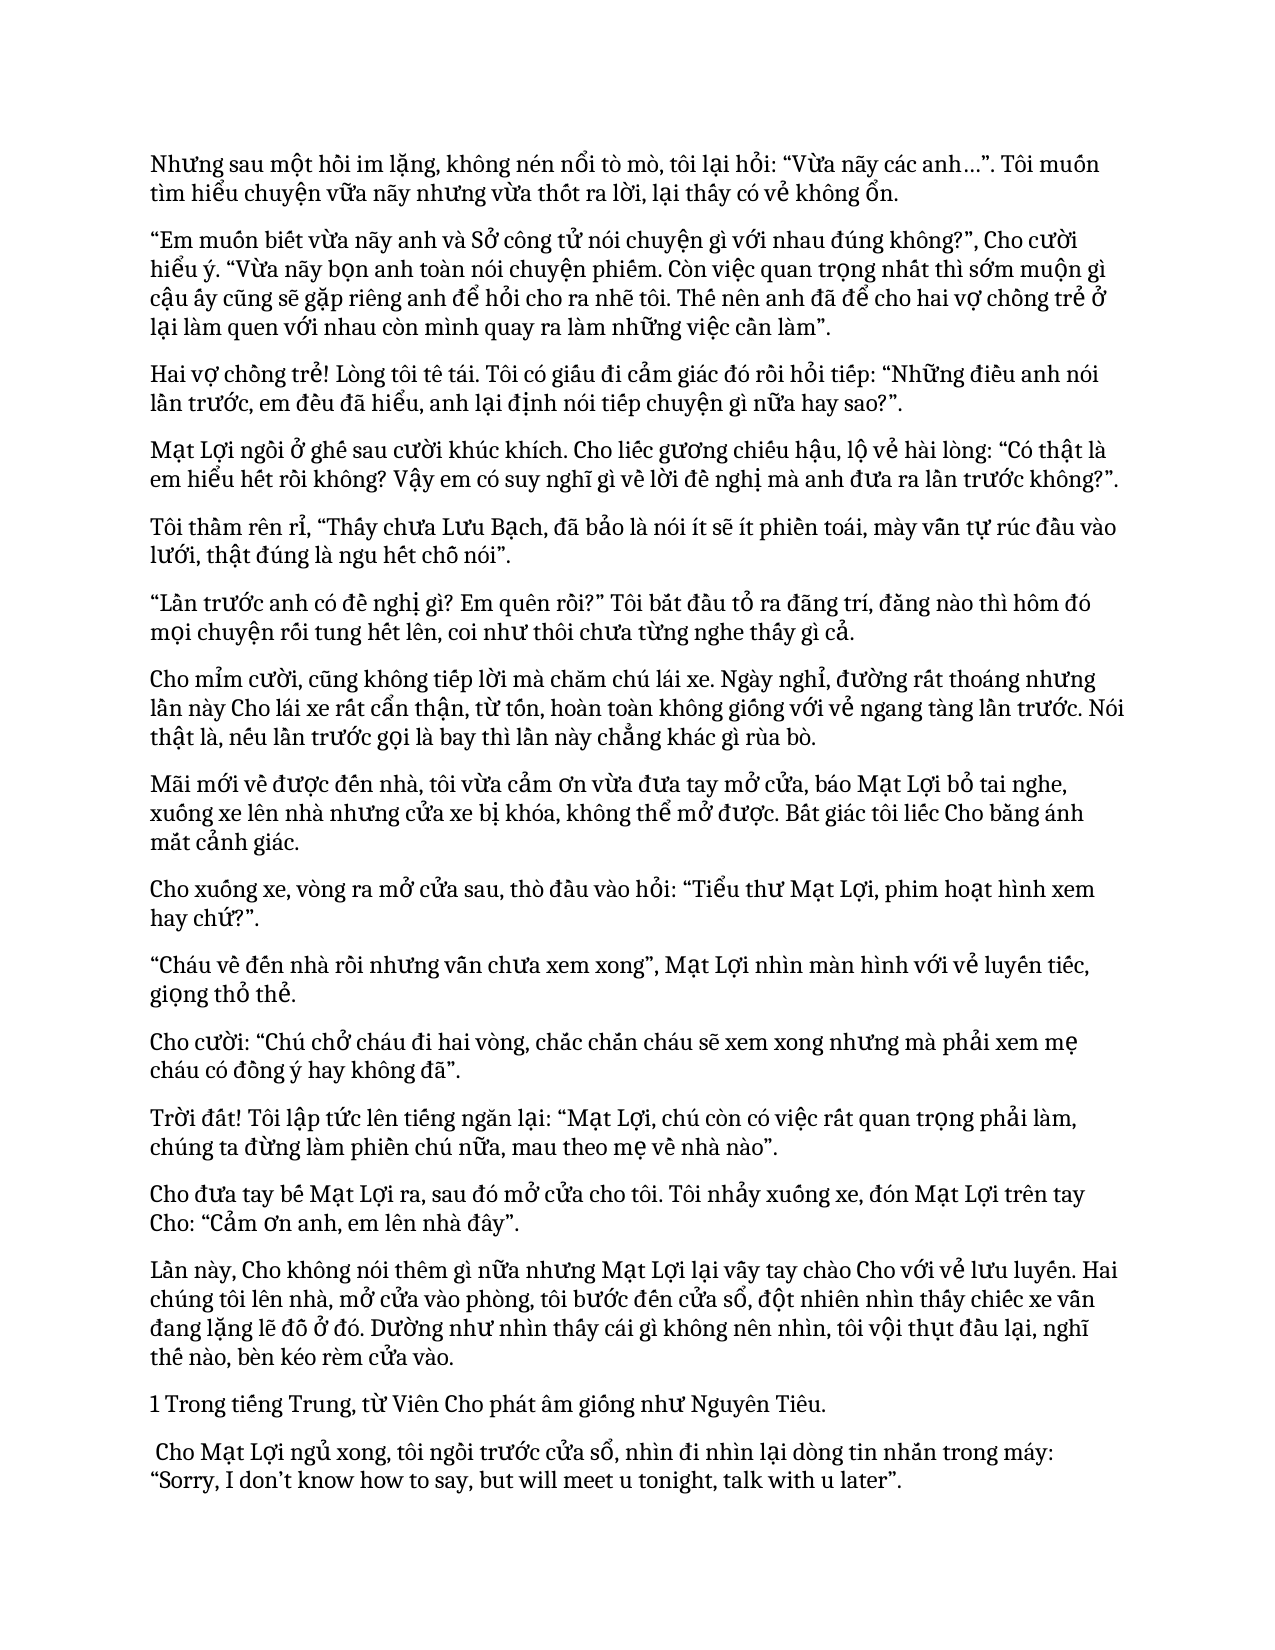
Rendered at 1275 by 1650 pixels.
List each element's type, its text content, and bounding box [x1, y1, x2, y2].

text Cho mỉm cười, cũng không tiếp lời mà chăm chú lái xe. Ngày nghỉ, đường rất thoáng nhưng lần này Cho lái xe rất cẩn thận, từ tốn, hoàn toàn không giống với vẻ ngang tàng lần trước. Nói thật là, nếu lần trước gọi là bay thì lần này chẳng khác gì rùa bò. [150, 665, 1125, 751]
text Tôi thầm rên rỉ, “Thấy chưa Lưu Bạch, đã bảo là nói ít sẽ ít phiền toái, mày vẫn tự rúc đầu vào lưới, thật đúng là ngu hết chỗ nói”. [150, 512, 1125, 570]
text Mạt Lợi ngồi ở ghế sau cười khúc khích. Cho liếc gương chiếu hậu, lộ vẻ hài lòng: “Có thật là em hiểu hết rồi không? Vậy em có suy nghĩ gì về lời đề nghị mà anh đưa ra lần trước không?”. [150, 436, 1125, 494]
text Nhưng sau một hồi im lặng, không nén nổi tò mò, tôi lại hỏi: “Vừa nãy các anh…”. Tôi muốn tìm hiểu chuyện vữa nãy nhưng vừa thốt ra lời, lại thấy có vẻ không ổn. [150, 150, 1125, 207]
text “Em muốn biết vừa nãy anh và Sở công tử nói chuyện gì với nhau đúng không?”, Cho cười hiểu ý. “Vừa nãy bọn anh toàn nói chuyện phiếm. Còn việc quan trọng nhất thì sớm muộn gì cậu ấy cũng sẽ gặp riêng anh để hỏi cho ra nhẽ tôi. Thế nên anh đã để cho hai vợ chồng trẻ ở lại làm quen với nhau còn mình quay ra làm những việc cần làm”. [150, 226, 1125, 341]
text Cho Mạt Lợi ngủ xong, tôi ngồi trước cửa sổ, nhìn đi nhìn lại dòng tin nhắn trong máy: “Sorry, I don’t know how to say, but will meet u tonight, talk with u later”. [150, 1437, 1125, 1495]
text Cho đưa tay bế Mạt Lợi ra, sau đó mở cửa cho tôi. Tôi nhảy xuống xe, đón Mạt Lợi trên tay Cho: “Cảm ơn anh, em lên nhà đây”. [150, 1180, 1125, 1237]
text Mãi mới về được đến nhà, tôi vừa cảm ơn vừa đưa tay mở cửa, báo Mạt Lợi bỏ tai nghe, xuống xe lên nhà nhưng cửa xe bị khóa, không thể mở được. Bất giác tôi liếc Cho bằng ánh mắt cảnh giác. [150, 770, 1125, 856]
text Hai vợ chồng trẻ! Lòng tôi tê tái. Tôi có giấu đi cảm giác đó rồi hỏi tiếp: “Những điều anh nói lần trước, em đều đã hiểu, anh lại định nói tiếp chuyện gì nữa hay sao?”. [150, 360, 1125, 417]
text Cho xuống xe, vòng ra mở cửa sau, thò đầu vào hỏi: “Tiểu thư Mạt Lợi, phim hoạt hình xem hay chứ?”. [150, 875, 1125, 932]
text Cho cười: “Chú chở cháu đi hai vòng, chắc chắn cháu sẽ xem xong nhưng mà phải xem mẹ cháu có đồng ý hay không đã”. [150, 1027, 1125, 1085]
text “Lần trước anh có đề nghị gì? Em quên rồi?” Tôi bắt đầu tỏ ra đãng trí, đằng nào thì hôm đó mọi chuyện rối tung hết lên, coi như thôi chưa từng nghe thấy gì cả. [150, 589, 1125, 646]
text “Cháu về đến nhà rồi nhưng vẫn chưa xem xong”, Mạt Lợi nhìn màn hình với vẻ luyến tiếc, giọng thỏ thẻ. [150, 951, 1125, 1009]
text 1 Trong tiếng Trung, từ Viên Cho phát âm giống như Nguyên Tiêu. [150, 1390, 1125, 1419]
text Trời đất! Tôi lập tức lên tiếng ngăn lại: “Mạt Lợi, chú còn có việc rất quan trọng phải làm, chúng ta đừng làm phiền chú nữa, mau theo mẹ về nhà nào”. [150, 1104, 1125, 1161]
text Lần này, Cho không nói thêm gì nữa nhưng Mạt Lợi lại vẫy tay chào Cho với vẻ lưu luyến. Hai chúng tôi lên nhà, mở cửa vào phòng, tôi bước đến cửa sổ, đột nhiên nhìn thấy chiếc xe vẫn đang lặng lẽ đỗ ở đó. Dường như nhìn thấy cái gì không nên nhìn, tôi vội thụt đầu lại, nghĩ thế nào, bèn kéo rèm cửa vào. [150, 1256, 1125, 1371]
